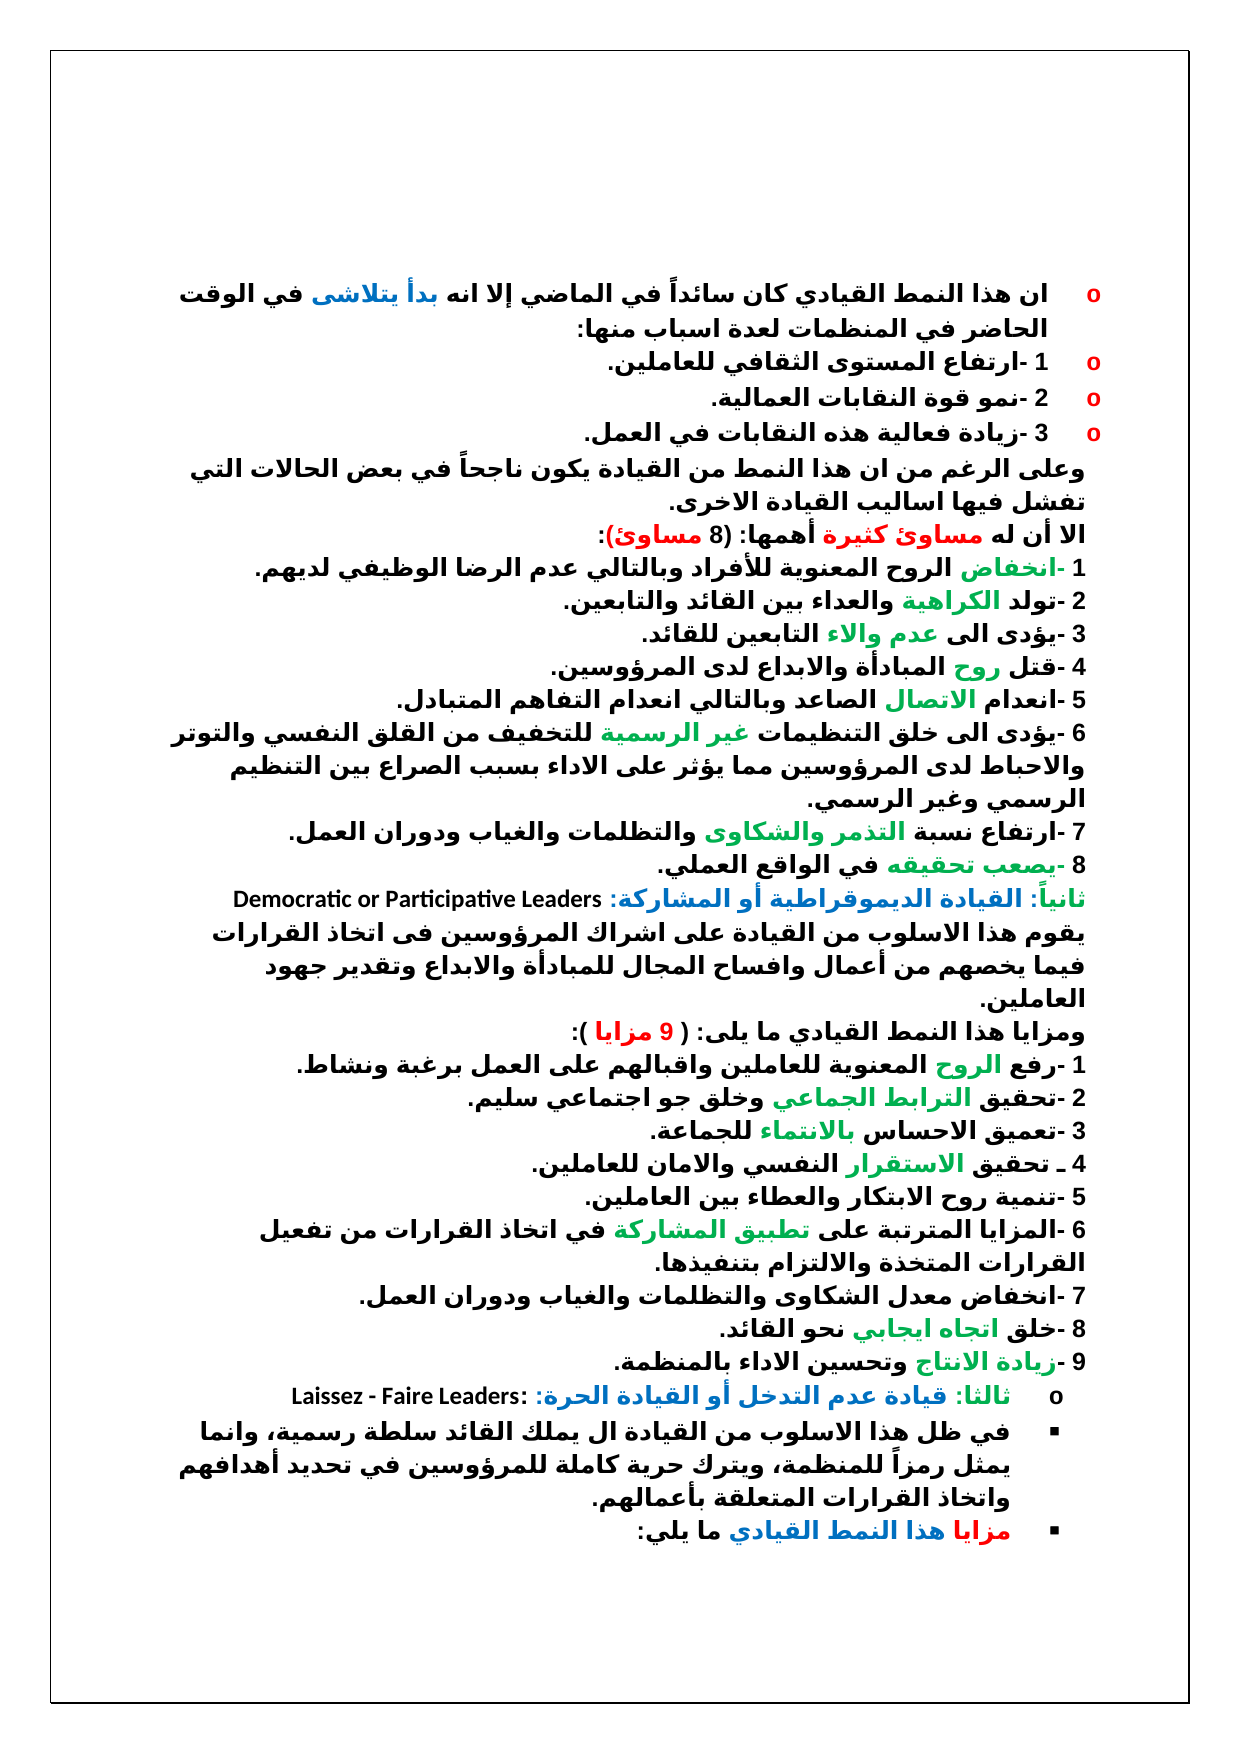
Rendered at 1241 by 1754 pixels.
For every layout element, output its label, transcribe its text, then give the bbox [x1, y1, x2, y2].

text 2 -تحقيق الترابط الجماعي وخلق جو اجتماعي سليم. [153, 1083, 1086, 1112]
text 8 -يصعب تحقيقه في الواقع العملي. [153, 850, 1086, 879]
list 2 -نمو قوة النقابات العمالية. [153, 383, 1086, 414]
text الا أن له مساوئ كثيرة أهمها: (8 مساوئ): [153, 520, 1086, 548]
text 6 -يؤدى الى خلق التنظيمات غير الرسمية للتخفيف من القلق النفسي والتوتر والاحباط لدى المرؤوسين مما يؤثر على الاداء بسبب الصراع بين التنظيم الرسمي وغير الرسمي. [153, 718, 1086, 813]
list ثالثا: قيادة عدم التدخل أو القيادة الحرة: :Laissez - Faire Leaders [153, 1380, 1048, 1412]
text 2 -تولد الكراهية والعداء بين القائد والتابعين. [153, 586, 1086, 614]
text 8 -خلق اتجاه ايجابي نحو القائد. [153, 1314, 1086, 1343]
text 7 -ارتفاع نسبة التذمر والشكاوى والتظلمات والغياب ودوران العمل. [153, 817, 1086, 846]
list في ظل هذا الاسلوب من القيادة ال يملك القائد سلطة رسمية، وانما يمثل رمزاً للمنظمة، ويترك حرية كاملة للمرؤوسين في تحديد أهدافهم واتخاذ القرارات المتعلقة بأعمالهم. [153, 1417, 1048, 1512]
text 1 -رفع الروح المعنوية للعاملين واقبالهم على العمل برغبة ونشاط. [153, 1050, 1086, 1079]
list مزايا هذا النمط القيادي ما يلي: [153, 1516, 1048, 1545]
text 3 -يؤدى الى عدم والاء التابعين للقائد. [153, 619, 1086, 648]
text 5 -انعدام الاتصال الصاعد وبالتالي انعدام التفاهم المتبادل. [153, 685, 1086, 714]
text 4 ـ تحقيق الاستقرار النفسي والامان للعاملين. [153, 1149, 1086, 1178]
text ومزايا هذا النمط القيادي ما يلى: ( 9 مزايا ): [153, 1017, 1086, 1046]
text 6 -المزايا المترتبة على تطبيق المشاركة في اتخاذ القرارات من تفعيل القرارات المتخذة والالتزام بتنفيذها. [153, 1215, 1086, 1277]
text 1 -انخفاض الروح المعنوية للأفراد وبالتالي عدم الرضا الوظيفي لديهم. [153, 553, 1086, 582]
text 4 -قتل روح المبادأة والابداع لدى المرؤوسين. [153, 652, 1086, 681]
text 5 -تنمية روح الابتكار والعطاء بين العاملين. [153, 1182, 1086, 1211]
text 3 -تعميق الاحساس بالانتماء للجماعة. [153, 1116, 1086, 1145]
text ثانياً: القيادة الديموقراطية أو المشاركة: Democratic or Participative Leaders [153, 883, 1086, 913]
list ان هذا النمط القيادي كان سائداً في الماضي إلا انه بدأ يتلاشى في الوقت الحاضر في المنظمات لعدة اسباب منها: [153, 279, 1086, 343]
list 3 -زيادة فعالية هذه النقابات في العمل. [153, 418, 1086, 449]
text 7 -انخفاض معدل الشكاوى والتظلمات والغياب ودوران العمل. [153, 1281, 1086, 1310]
text 9 -زيادة الانتاج وتحسين الاداء بالمنظمة. [153, 1347, 1086, 1376]
list 1 -ارتفاع المستوى الثقافي للعاملين. [153, 347, 1086, 378]
text يقوم هذا الاسلوب من القيادة على اشراك المرؤوسين فى اتخاذ القرارات فيما يخصهم من أعمال وافساح المجال للمبادأة والابداع وتقدير جهود العاملين. [153, 918, 1086, 1013]
text وعلى الرغم من ان هذا النمط من القيادة يكون ناجحاً في بعض الحالات التي تفشل فيها اساليب القيادة الاخرى. [153, 454, 1086, 516]
